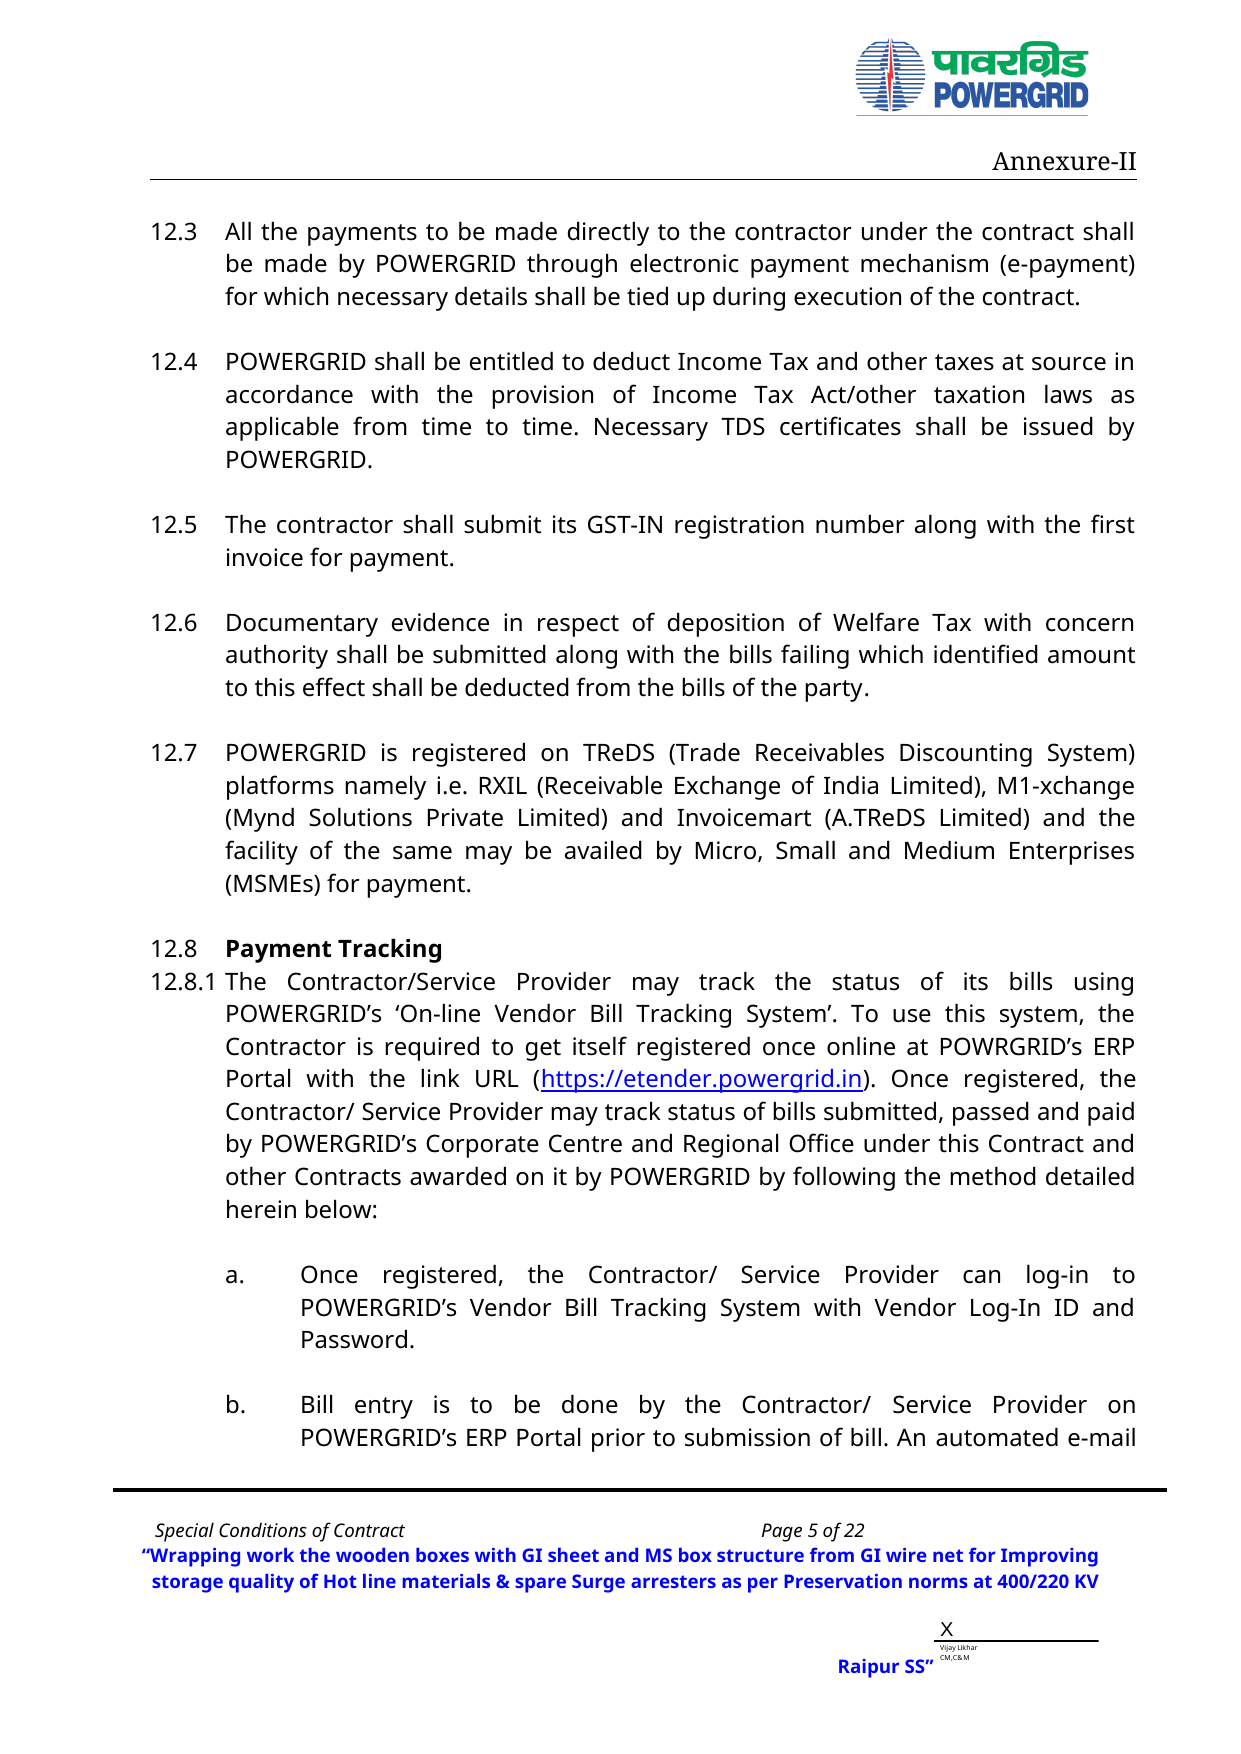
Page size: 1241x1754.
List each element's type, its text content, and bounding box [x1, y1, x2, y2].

list Once registered, the Contractor/ Service Provider can log-in to POWERGRID’s Vendor Bill Tracking System with Vendor Log-In ID and Password. [225, 1258, 1137, 1356]
list POWERGRID shall be entitled to deduct Income Tax and other taxes at source in accordance with the provision of Income Tax Act/other taxation laws as applicable from time to time. Necessary TDS certificates shall be issued by POWERGRID. [150, 345, 1137, 475]
title POWERGRID is registered on TReDS (Trade Receivables Discounting System) platforms namely i.e. RXIL (Receivable Exchange of India Limited), M1-xchange (Mynd Solutions Private Limited) and Invoicemart (A.TReDS Limited) and the facility of the same may be availed by Micro, Small and Medium Enterprises (MSMEs) for payment. [150, 736, 1137, 899]
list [225, 1388, 1137, 1453]
title Payment Tracking [150, 932, 1137, 964]
title The contractor shall submit its GST-IN registration number along with the first invoice for payment. [150, 508, 1137, 573]
picture [855, 38, 1089, 116]
list The Contractor/Service Provider may track the status of its bills using POWERGRID’s ‘On-line Vendor Bill Tracking System’. To use this system, the Contractor is required to get itself registered once online at POWRGRID’s ERP Portal with the link URL (https://etender.powergrid.in). Once registered, the Contractor/ Service Provider may track status of bills submitted, passed and paid by POWERGRID’s Corporate Centre and Regional Office under this Contract and other Contracts awarded on it by POWERGRID by following the method detailed herein below: [150, 964, 1137, 1225]
title Documentary evidence in respect of deposition of Welfare Tax with concern authority shall be submitted along with the bills failing which identified amount to this effect shall be deducted from the bills of the party. [150, 606, 1137, 703]
list All the payments to be made directly to the contractor under the contract shall be made by POWERGRID through electronic payment mechanism (e-payment) for which necessary details shall be tied up during execution of the contract. [150, 214, 1137, 312]
